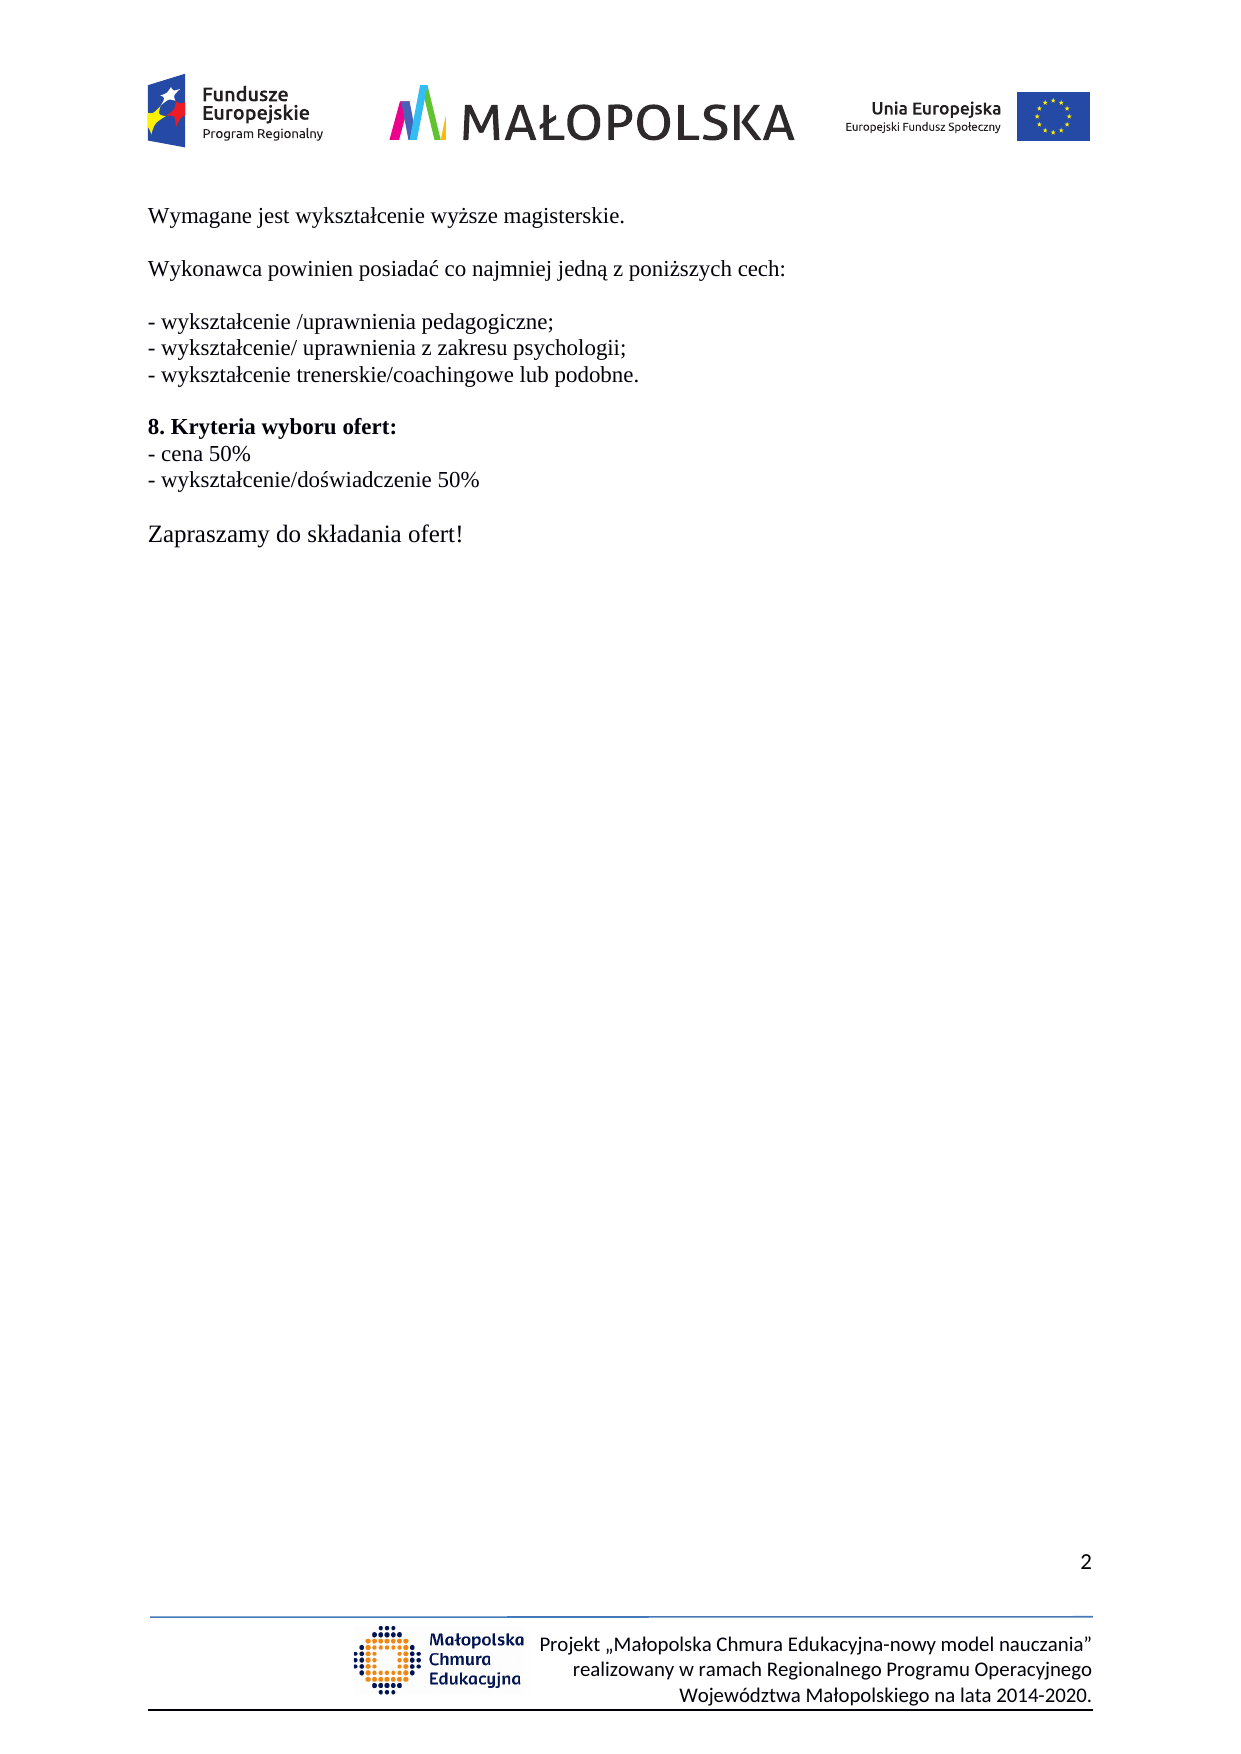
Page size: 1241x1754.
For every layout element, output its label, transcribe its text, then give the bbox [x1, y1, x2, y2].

text - wykształcenie trenerskie/coachingowe lub podobne. [148, 361, 1093, 387]
text - wykształcenie/ uprawnienia z zakresu psychologii; [148, 334, 1093, 361]
text - cena 50% [148, 440, 1093, 466]
text Wykonawca powinien posiadać co najmniej jedną z poniższych cech: [148, 255, 1093, 282]
picture [353, 1626, 529, 1696]
text - wykształcenie /uprawnienia pedagogiczne; [148, 308, 1093, 334]
text Zapraszamy do składania ofert! [148, 519, 1093, 547]
text - wykształcenie/doświadczenie 50% [148, 466, 1093, 492]
text 8. Kryteria wyboru ofert: [148, 413, 1093, 440]
text Wymagane jest wykształcenie wyższe magisterskie. [148, 202, 1093, 229]
